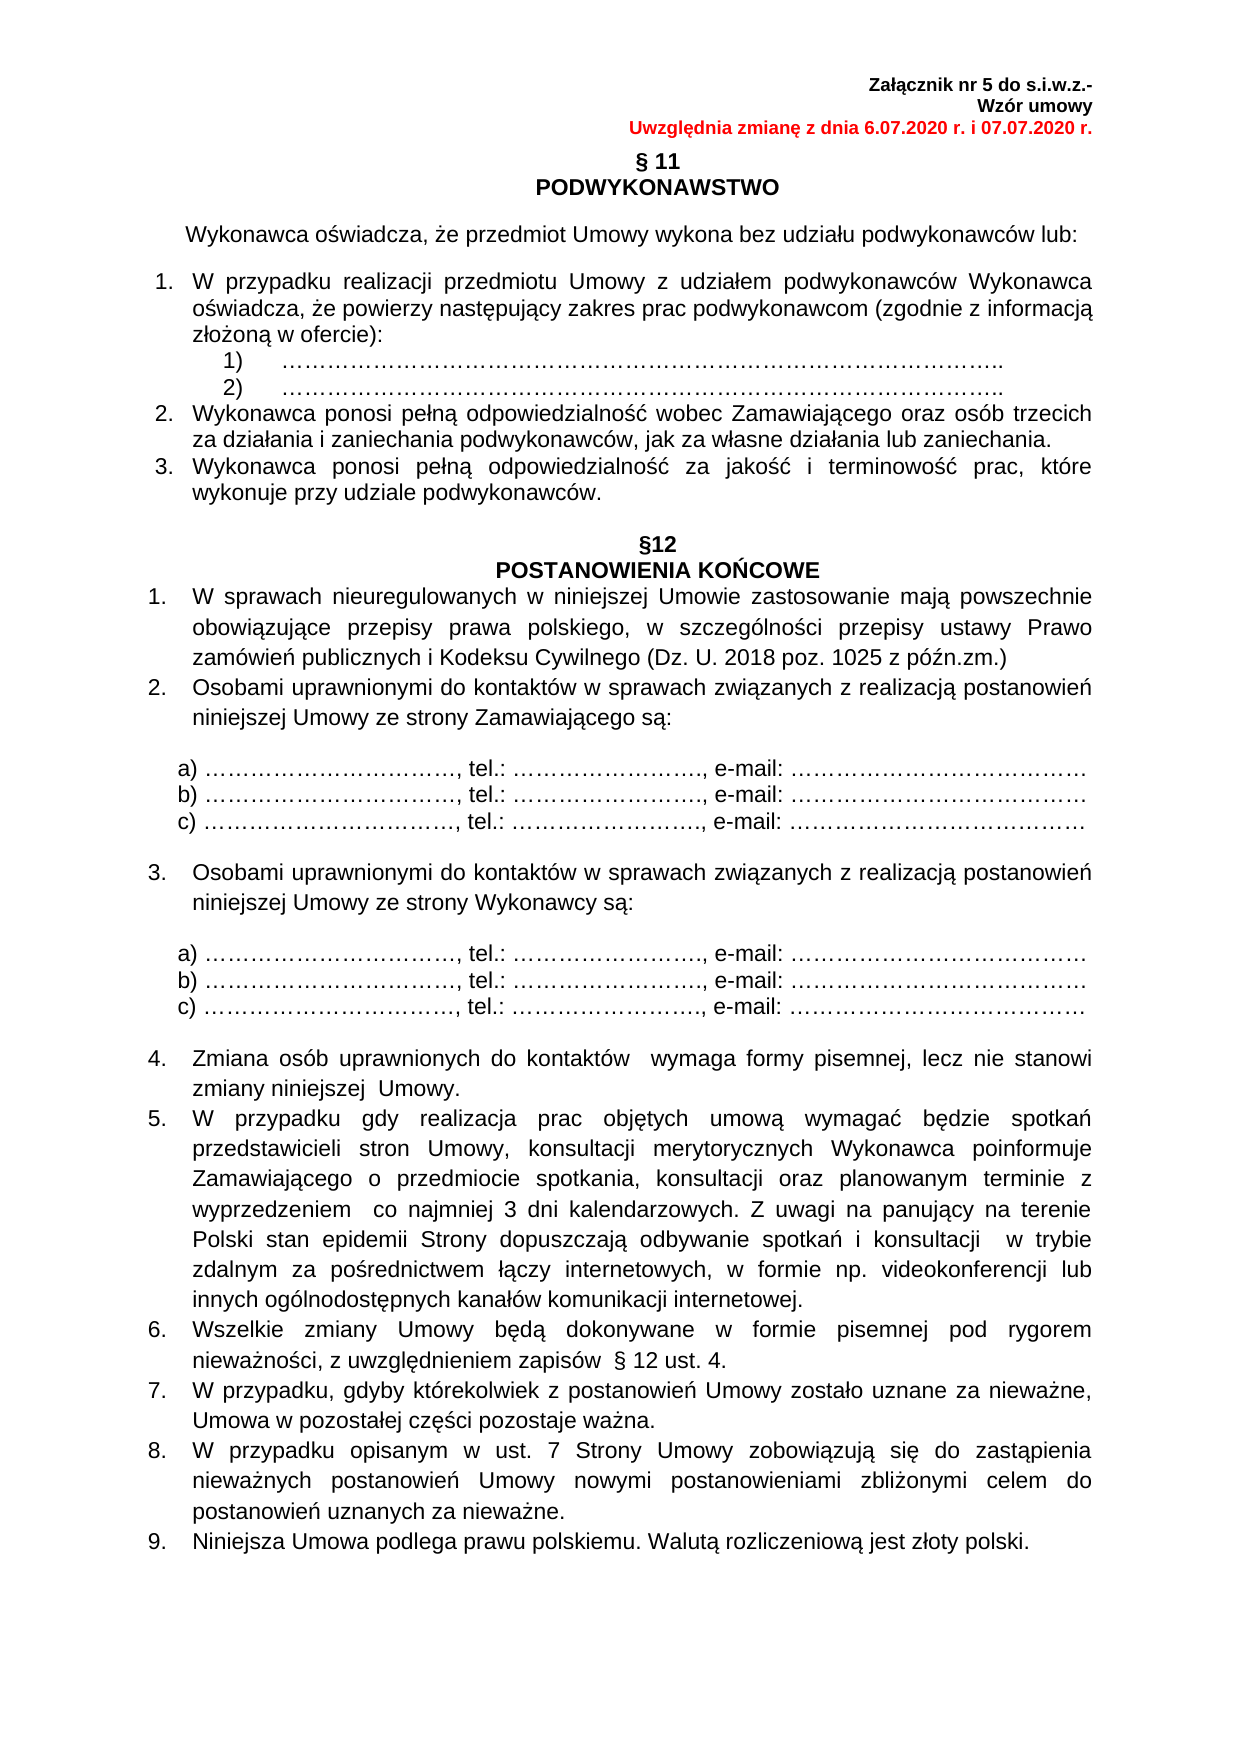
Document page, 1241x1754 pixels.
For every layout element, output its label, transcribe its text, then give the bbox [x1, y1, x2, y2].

list §12 [223, 531, 1093, 557]
list W przypadku realizacji przedmiotu Umowy z udziałem podwykonawców Wykonawca oświadcza, że powierzy następujący zakres prac podwykonawcom (zgodnie z informacją złożoną w ofercie): [154, 268, 1093, 347]
list Osobami uprawnionymi do kontaktów w sprawach związanych z realizacją postanowień niniejszej Umowy ze strony Wykonawcy są: [148, 859, 1093, 916]
list ………………………………………………………………………………….. [223, 374, 1093, 400]
text a) ……………………………, tel.: ……………………., e-mail: ………………………………… [177, 755, 1093, 781]
list W przypadku, gdyby którekolwiek z postanowień Umowy zostało uznane za nieważne, Umowa w pozostałej części pozostaje ważna. [148, 1377, 1093, 1433]
list W sprawach nieuregulowanych w niniejszej Umowie zastosowanie mają powszechnie obowiązujące przepisy prawa polskiego, w szczególności przepisy ustawy Prawo zamówień publicznych i Kodeksu Cywilnego (Dz. U. 2018 poz. 1025 z późn.zm.) [148, 583, 1093, 670]
list POSTANOWIENIA KOŃCOWE [223, 557, 1093, 583]
text c) ……………………………, tel.: ……………………., e-mail: ………………………………… [177, 808, 1093, 834]
text Wykonawca oświadcza, że przedmiot Umowy wykona bez udziału podwykonawców lub: [185, 221, 1093, 247]
list ………………………………………………………………………………….. [223, 347, 1093, 374]
text b) ……………………………, tel.: ……………………., e-mail: ………………………………… [177, 781, 1093, 808]
list § 11 [223, 148, 1093, 174]
list W przypadku gdy realizacja prac objętych umową wymagać będzie spotkań przedstawicieli stron Umowy, konsultacji merytorycznych Wykonawca poinformuje Zamawiającego o przedmiocie spotkania, konsultacji oraz planowanym terminie z wyprzedzeniem co najmniej 3 dni kalendarzowych. Z uwagi na panujący na terenie Polski stan epidemii Strony dopuszczają odbywanie spotkań i konsultacji w trybie zdalnym za pośrednictwem łączy internetowych, w formie np. videokonferencji lub innych ogólnodostępnych kanałów komunikacji internetowej. [148, 1105, 1093, 1312]
list Wykonawca ponosi pełną odpowiedzialność wobec Zamawiającego oraz osób trzecich za działania i zaniechania podwykonawców, jak za własne działania lub zaniechania. [154, 400, 1093, 453]
text a) ……………………………, tel.: ……………………., e-mail: ………………………………… [177, 940, 1093, 967]
list Zmiana osób uprawnionych do kontaktów wymaga formy pisemnej, lecz nie stanowi zmiany niniejszej Umowy. [148, 1044, 1093, 1101]
text c) ……………………………, tel.: ……………………., e-mail: ………………………………… [177, 993, 1093, 1019]
list Wszelkie zmiany Umowy będą dokonywane w formie pisemnej pod rygorem nieważności, z uwzględnieniem zapisów § 12 ust. 4. [148, 1316, 1093, 1373]
list W przypadku opisanym w ust. 7 Strony Umowy zobowiązują się do zastąpienia nieważnych postanowień Umowy nowymi postanowieniami zbliżonymi celem do postanowień uznanych za nieważne. [148, 1437, 1093, 1524]
list Niniejsza Umowa podlega prawu polskiemu. Walutą rozliczeniową jest złoty polski. [148, 1528, 1093, 1554]
list Wykonawca ponosi pełną odpowiedzialność za jakość i terminowość prac, które wykonuje przy udziale podwykonawców. [154, 453, 1093, 506]
list Osobami uprawnionymi do kontaktów w sprawach związanych z realizacją postanowień niniejszej Umowy ze strony Zamawiającego są: [148, 674, 1093, 730]
list PODWYKONAWSTWO [223, 174, 1093, 200]
text b) ……………………………, tel.: ……………………., e-mail: ………………………………… [177, 967, 1093, 993]
